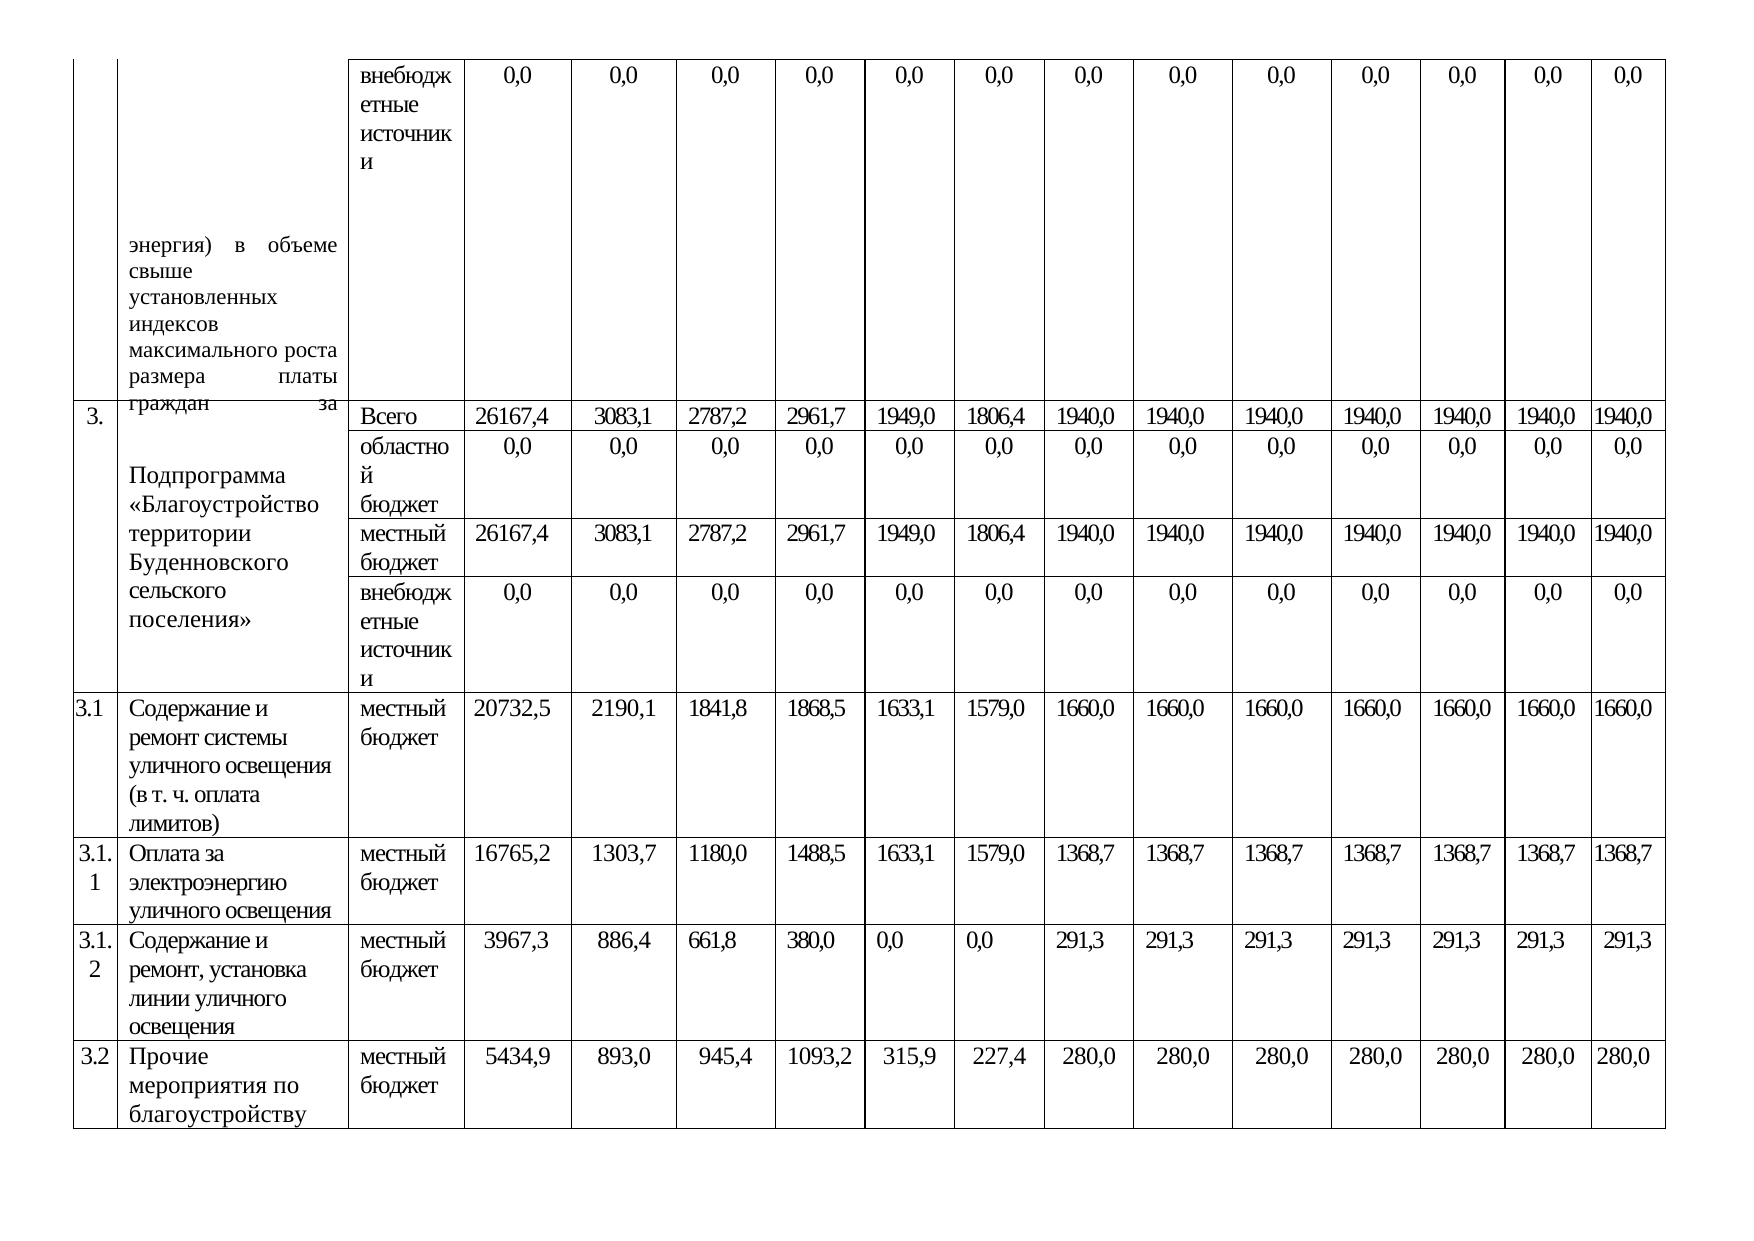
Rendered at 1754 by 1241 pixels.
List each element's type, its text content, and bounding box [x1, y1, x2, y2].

table_cell 280,0 [1332, 1041, 1420, 1127]
table_cell 3967,3 [465, 925, 571, 1040]
table_cell 291,3 [1421, 925, 1504, 1040]
table_cell 0,0 [1592, 577, 1665, 692]
table_cell 1633,1 [866, 693, 954, 837]
table_cell 1940,0 [1332, 519, 1420, 576]
table_cell 1368,7 [1421, 838, 1504, 924]
table_cell 0,0 [1592, 431, 1665, 517]
table_cell 16765,2 [465, 838, 571, 924]
table_cell 1368,7 [1506, 838, 1591, 924]
table_cell местный бюджет [349, 838, 464, 924]
table_cell 3. [74, 401, 117, 692]
table_cell 291,3 [1134, 925, 1232, 1040]
table_cell 1660,0 [1506, 693, 1591, 837]
table_cell 1368,7 [1045, 838, 1133, 924]
table_cell 1660,0 [1421, 693, 1504, 837]
table_cell 1488,5 [776, 838, 864, 924]
table_cell 1940,0 [1134, 401, 1232, 430]
table_cell 26167,4 [465, 401, 571, 430]
table_cell 1949,0 [866, 519, 954, 576]
table_cell 1579,0 [955, 693, 1044, 837]
table_cell 886,4 [572, 925, 676, 1040]
table_cell Содержание и ремонт, установка линии уличного освещения [118, 925, 348, 1040]
table_cell 1940,0 [1233, 519, 1331, 576]
table_cell 1806,4 [955, 519, 1044, 576]
table_cell 1368,7 [1592, 838, 1665, 924]
table_cell 1660,0 [1332, 693, 1420, 837]
table_cell 1579,0 [955, 838, 1044, 924]
table_cell 315,9 [866, 1041, 954, 1127]
table_cell 661,8 [677, 925, 775, 1040]
table_cell 291,3 [1592, 925, 1665, 1040]
table_cell 0,0 [677, 431, 775, 517]
table_cell внебюджетные источники [349, 60, 464, 400]
table_cell 945,4 [677, 1041, 775, 1127]
table_cell 2961,7 [776, 401, 864, 430]
table_cell 0,0 [776, 431, 864, 517]
table_cell 280,0 [1421, 1041, 1504, 1127]
table_cell 1868,5 [776, 693, 864, 837]
table_cell 0,0 [1506, 577, 1591, 692]
table_cell 0,0 [572, 60, 676, 400]
table_cell 0,0 [465, 60, 571, 400]
table_cell 2787,2 [677, 519, 775, 576]
table_cell 0,0 [1421, 431, 1504, 517]
table_cell 26167,4 [465, 519, 571, 576]
table_cell 1633,1 [866, 838, 954, 924]
table_cell 1940,0 [1421, 401, 1504, 430]
table_cell 1940,0 [1592, 519, 1665, 576]
table_cell 0,0 [955, 577, 1044, 692]
table_cell 2787,2 [677, 401, 775, 430]
table_cell 1940,0 [1421, 519, 1504, 576]
table_cell 0,0 [955, 431, 1044, 517]
table_cell 0,0 [677, 60, 775, 400]
table_cell 1940,0 [1134, 519, 1232, 576]
table_cell 1841,8 [677, 693, 775, 837]
table_cell 1180,0 [677, 838, 775, 924]
table_cell 280,0 [1134, 1041, 1232, 1127]
table_cell 3.1 [74, 693, 117, 837]
table_cell 1368,7 [1332, 838, 1420, 924]
table_cell 5434,9 [465, 1041, 571, 1127]
table_cell 0,0 [1045, 577, 1133, 692]
table_cell 0,0 [1134, 577, 1232, 692]
table_cell 0,0 [866, 925, 954, 1040]
table_cell 1660,0 [1045, 693, 1133, 837]
table_cell 227,4 [955, 1041, 1044, 1127]
table_cell 3083,1 [572, 401, 676, 430]
table_cell 0,0 [465, 431, 571, 517]
table_cell 1303,7 [572, 838, 676, 924]
table_cell 1940,0 [1045, 401, 1133, 430]
table_cell 380,0 [776, 925, 864, 1040]
table_cell 3.2 [74, 1041, 117, 1127]
table_cell 0,0 [1506, 60, 1591, 400]
table_cell 1368,7 [1134, 838, 1232, 924]
table_cell 1940,0 [1233, 401, 1331, 430]
table_cell 0,0 [1332, 60, 1420, 400]
table_cell 291,3 [1045, 925, 1133, 1040]
table_cell 0,0 [776, 577, 864, 692]
table_cell 3083,1 [572, 519, 676, 576]
table_cell 1660,0 [1233, 693, 1331, 837]
table_cell 0,0 [955, 925, 1044, 1040]
table_cell 3.1.2 [74, 925, 117, 1040]
table_cell 1660,0 [1592, 693, 1665, 837]
table_cell 280,0 [1506, 1041, 1591, 1127]
table_cell 0,0 [1233, 431, 1331, 517]
table_cell 3.1.1 [74, 838, 117, 924]
table_cell 0,0 [1134, 60, 1232, 400]
table_cell 893,0 [572, 1041, 676, 1127]
table_cell 1368,7 [1233, 838, 1331, 924]
table_cell 0,0 [572, 431, 676, 517]
table_cell 0,0 [1233, 60, 1331, 400]
table_cell 0,0 [866, 577, 954, 692]
table_cell 291,3 [1332, 925, 1420, 1040]
table_cell 0,0 [677, 577, 775, 692]
table_cell местный бюджет [349, 519, 464, 576]
table_cell 1940,0 [1506, 401, 1591, 430]
table_cell 2190,1 [572, 693, 676, 837]
table_cell 0,0 [866, 60, 954, 400]
table_cell 280,0 [1233, 1041, 1331, 1127]
table_cell 0,0 [1332, 577, 1420, 692]
table_cell 0,0 [955, 60, 1044, 400]
table_cell 0,0 [1506, 431, 1591, 517]
table_cell 0,0 [1332, 431, 1420, 517]
table_cell 0,0 [1592, 60, 1665, 400]
table_cell 0,0 [1421, 577, 1504, 692]
table_cell 0,0 [776, 60, 864, 400]
table_cell 0,0 [465, 577, 571, 692]
table_cell 1806,4 [955, 401, 1044, 430]
table_cell местный бюджет [349, 1041, 464, 1127]
table_cell 1949,0 [866, 401, 954, 430]
table_cell 291,3 [1506, 925, 1591, 1040]
table_cell 1940,0 [1045, 519, 1133, 576]
table_cell внебюджетные источники [349, 577, 464, 692]
table_cell 280,0 [1592, 1041, 1665, 1127]
table_cell местный бюджет [349, 925, 464, 1040]
table_cell Прочие мероприятия по благоустройству [118, 1041, 348, 1127]
table_cell 0,0 [1421, 60, 1504, 400]
table_cell 280,0 [1045, 1041, 1133, 1127]
table_cell 0,0 [1045, 60, 1133, 400]
table_cell 1093,2 [776, 1041, 864, 1127]
table_cell Оплата за электроэнергию уличного освещения [118, 838, 348, 924]
table_cell 2961,7 [776, 519, 864, 576]
table_cell 1940,0 [1592, 401, 1665, 430]
table_cell Содержание и ремонт системы уличного освещения (в т. ч. оплата лимитов) [118, 693, 348, 837]
table_cell местный бюджет [349, 693, 464, 837]
table_cell 1660,0 [1134, 693, 1232, 837]
table_cell Подпрограмма «Благоустройство территории Буденновского сельского поселения» [118, 401, 348, 692]
table_cell 1940,0 [1332, 401, 1420, 430]
table_cell 291,3 [1233, 925, 1331, 1040]
table_cell 0,0 [572, 577, 676, 692]
table_cell 0,0 [1134, 431, 1232, 517]
table_cell Всего [349, 401, 464, 430]
table_cell 0,0 [1233, 577, 1331, 692]
table_cell 1940,0 [1506, 519, 1591, 576]
table_cell 0,0 [866, 431, 954, 517]
table_cell 0,0 [1045, 431, 1133, 517]
table_cell областной бюджет [349, 431, 464, 517]
table_cell 20732,5 [465, 693, 571, 837]
